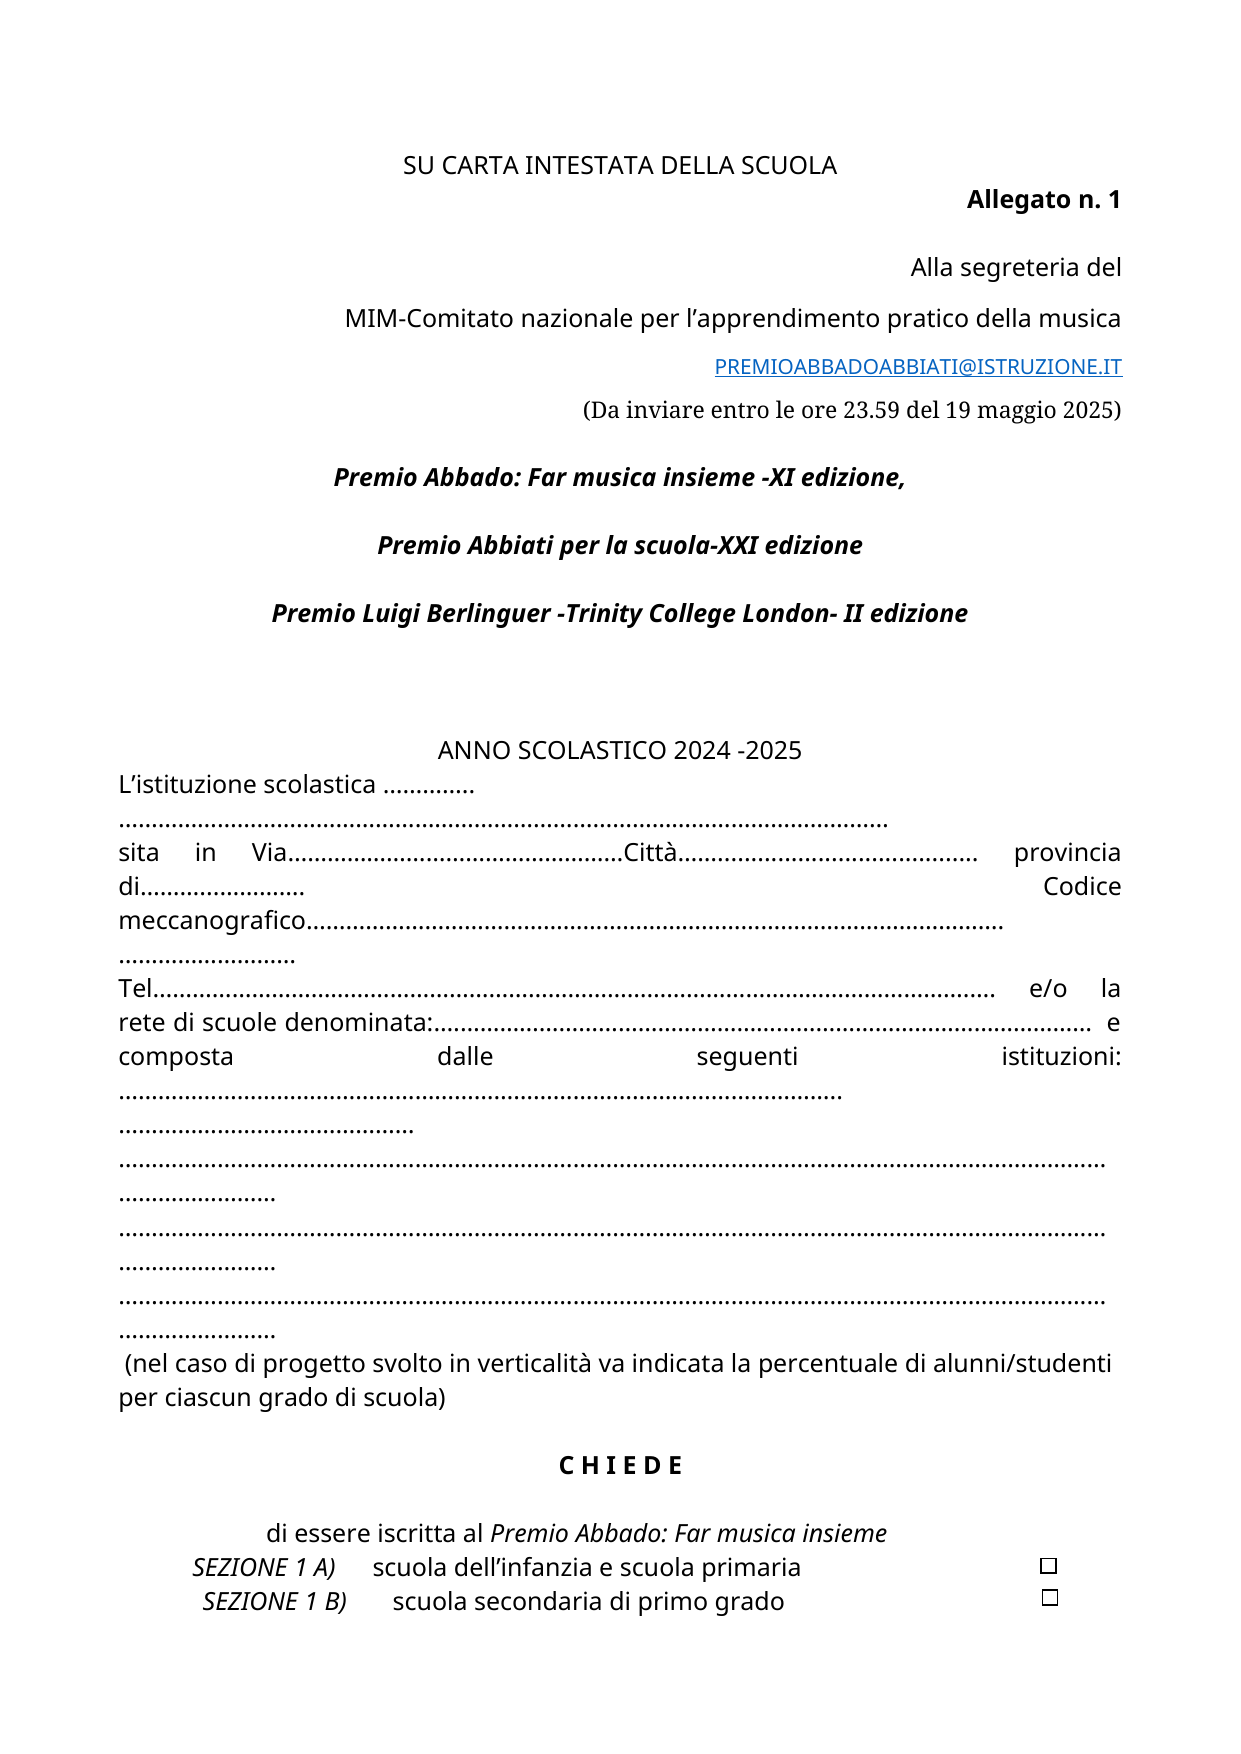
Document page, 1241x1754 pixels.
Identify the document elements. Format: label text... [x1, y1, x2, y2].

text Premio Abbado: Far musica insieme -XI edizione, [118, 460, 1122, 494]
text Alla segreteria del [118, 250, 1122, 284]
text di essere iscritta al Premio Abbado: Far musica insieme [118, 1516, 1122, 1550]
text Allegato n. 1 [118, 182, 1122, 216]
text (Da inviare entro le ore 23.59 del 19 maggio 2025) [118, 394, 1122, 426]
text ………………………………………………………………………………………………………………………………………………………… [118, 1141, 1122, 1209]
text MIM-Comitato nazionale per l’apprendimento pratico della musica [118, 301, 1122, 335]
text ………………………………………………………………………………………………………………………………………………………… [118, 1277, 1122, 1345]
text Premio Luigi Berlinguer -Trinity College London- II edizione [118, 596, 1122, 630]
text SEZIONE 1 A) scuola dell’infanzia e scuola primaria [118, 1550, 1122, 1584]
text sita in Via……………………………………………Città……....................................... provincia di………...…………. Codice meccanografico…………………………………………………………………………………………….……………………… Tel…………………………………………………………………………………………………………….…. e/o la rete di scuole denominata:.……………………………………………………………………………………… e composta dalle seguenti istituzioni:………………………………………………………………………………………………..……………………………………… [118, 834, 1122, 1141]
text (nel caso di progetto svolto in verticalità va indicata la percentuale di alunni/studenti per ciascun grado di scuola) [118, 1345, 1122, 1413]
text ANNO SCOLASTICO 2024 -2025 [118, 732, 1122, 766]
text Premio Abbiati per la scuola-XXI edizione [118, 528, 1122, 562]
text L’istituzione scolastica …………..……………………………………………………………………………………………………… [118, 766, 1122, 834]
text C H I E D E [118, 1448, 1122, 1482]
text PREMIOABBADOABBIATI@ISTRUZIONE.IT [118, 352, 1122, 380]
text SEZIONE 1 B) scuola secondaria di primo grado [118, 1584, 1122, 1618]
text SU CARTA INTESTATA DELLA SCUOLA [118, 148, 1122, 182]
text ………………………………………………………………………………………………………………………………………………………… [118, 1209, 1122, 1277]
